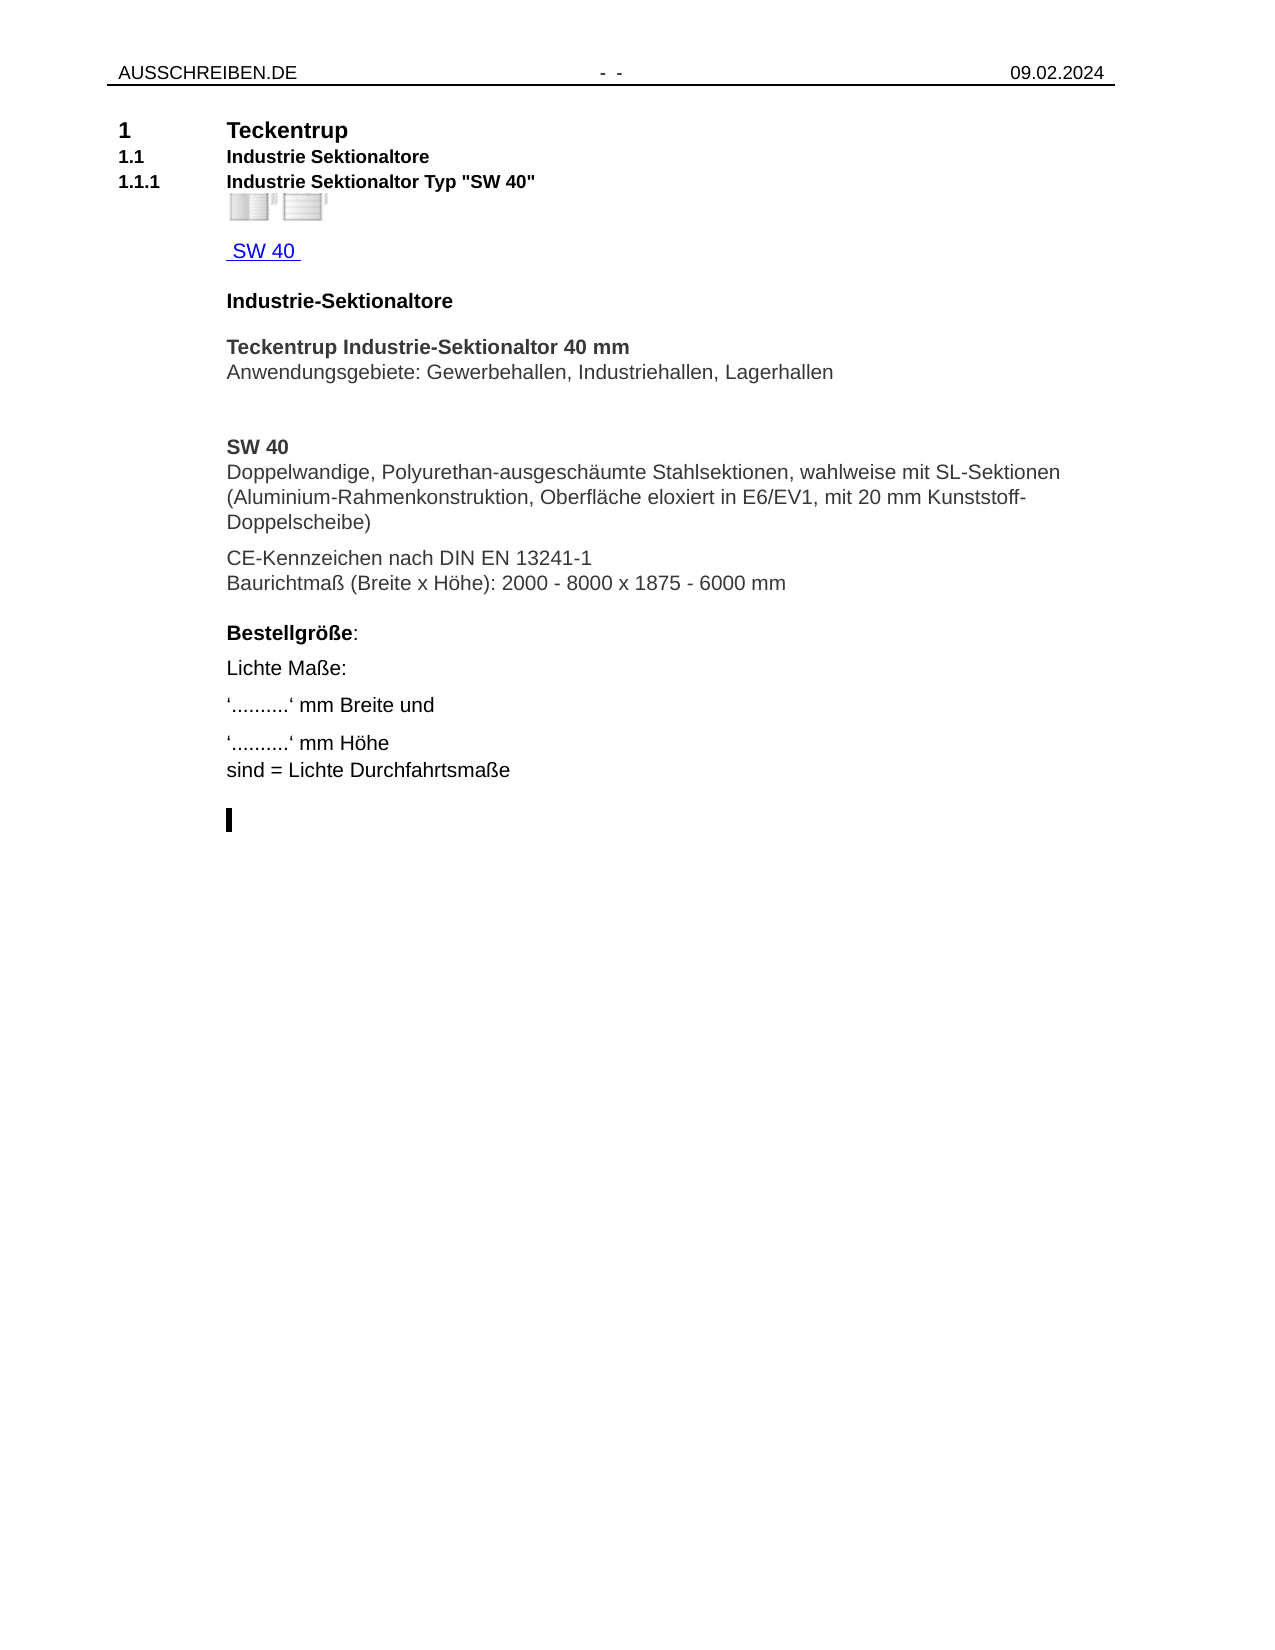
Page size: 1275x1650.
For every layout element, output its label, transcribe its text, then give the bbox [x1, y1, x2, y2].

text 1 Teckentrup [118, 118, 1157, 143]
text Teckentrup Industrie-Sektionaltor 40 mm [226, 335, 1153, 360]
text Bestellgröße: [226, 620, 1153, 645]
text Lichte Maße: [226, 645, 1153, 683]
text Industrie-Sektionaltore [226, 289, 1153, 314]
text CE-Kennzeichen nach DIN EN 13241-1 [226, 545, 1153, 570]
text Baurichtmaß (Breite x Höhe): 2000 - 8000 x 1875 - 6000 mm [226, 570, 1153, 595]
text Doppelwandige, Polyurethan-ausgeschäumte Stahlsektionen, wahlweise mit SL-Sektionen (Aluminium-Rahmenkonstruktion, Oberfläche eloxiert in E6/EV1, mit 20 mm Kunststoff-Doppelscheibe) [226, 460, 1153, 535]
text sind = Lichte Durchfahrtsmaße [226, 758, 1153, 783]
text Anwendungsgebiete: Gewerbehallen, Industriehallen, Lagerhallen [226, 360, 1153, 385]
text ‘..........‘ mm Breite und [226, 683, 1153, 720]
text SW 40 [226, 239, 1034, 264]
text 1.1 Industrie Sektionaltore [118, 143, 1157, 168]
text ‘..........‘ mm Höhe [226, 720, 1153, 758]
text 1.1.1 Industrie Sektionaltor Typ "SW 40" [118, 168, 1157, 193]
text SW 40 [226, 435, 1153, 460]
